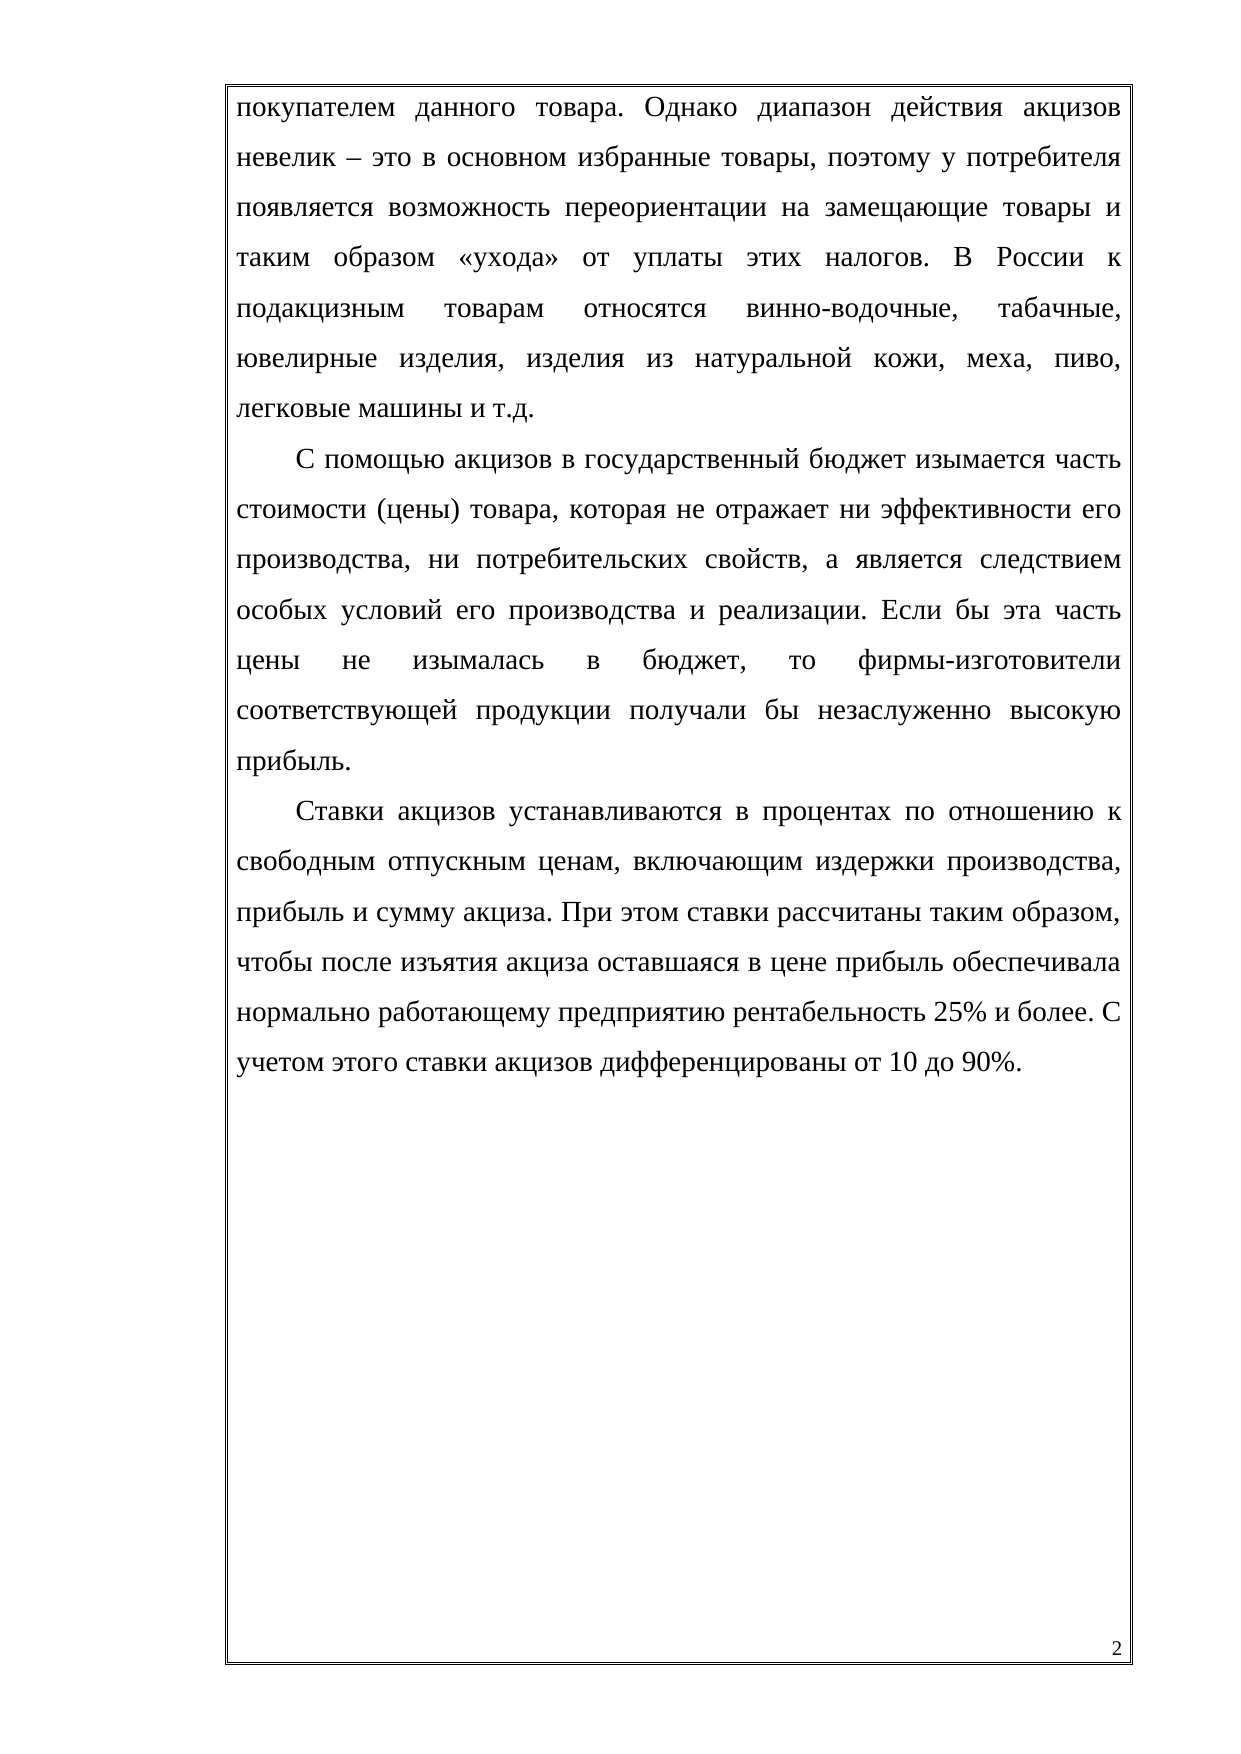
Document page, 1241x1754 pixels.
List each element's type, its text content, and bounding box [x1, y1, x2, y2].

text Ставки акцизов устанавливаются в процентах по отношению к свободным отпускным ценам, включающим издержки производства, прибыль и сумму акциза. При этом ставки рассчитаны таким образом, чтобы после изъятия акциза оставшаяся в цене прибыль обеспечивала нормально работающему предприятию рентабельность 25% и более. С учетом этого ставки акцизов дифференцированы от 10 до 90%. [236, 793, 1122, 1078]
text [236, 89, 1122, 424]
text С помощью акцизов в государственный бюджет изымается часть стоимости (цены) товара, которая не отражает ни эффективности его производства, ни потребительских свойств, а является следствием особых условий его производства и реализации. Если бы эта часть цены не изымалась в бюджет, то фирмы-изготовители соответствующей продукции получали бы незаслуженно высокую прибыль. [236, 441, 1122, 776]
